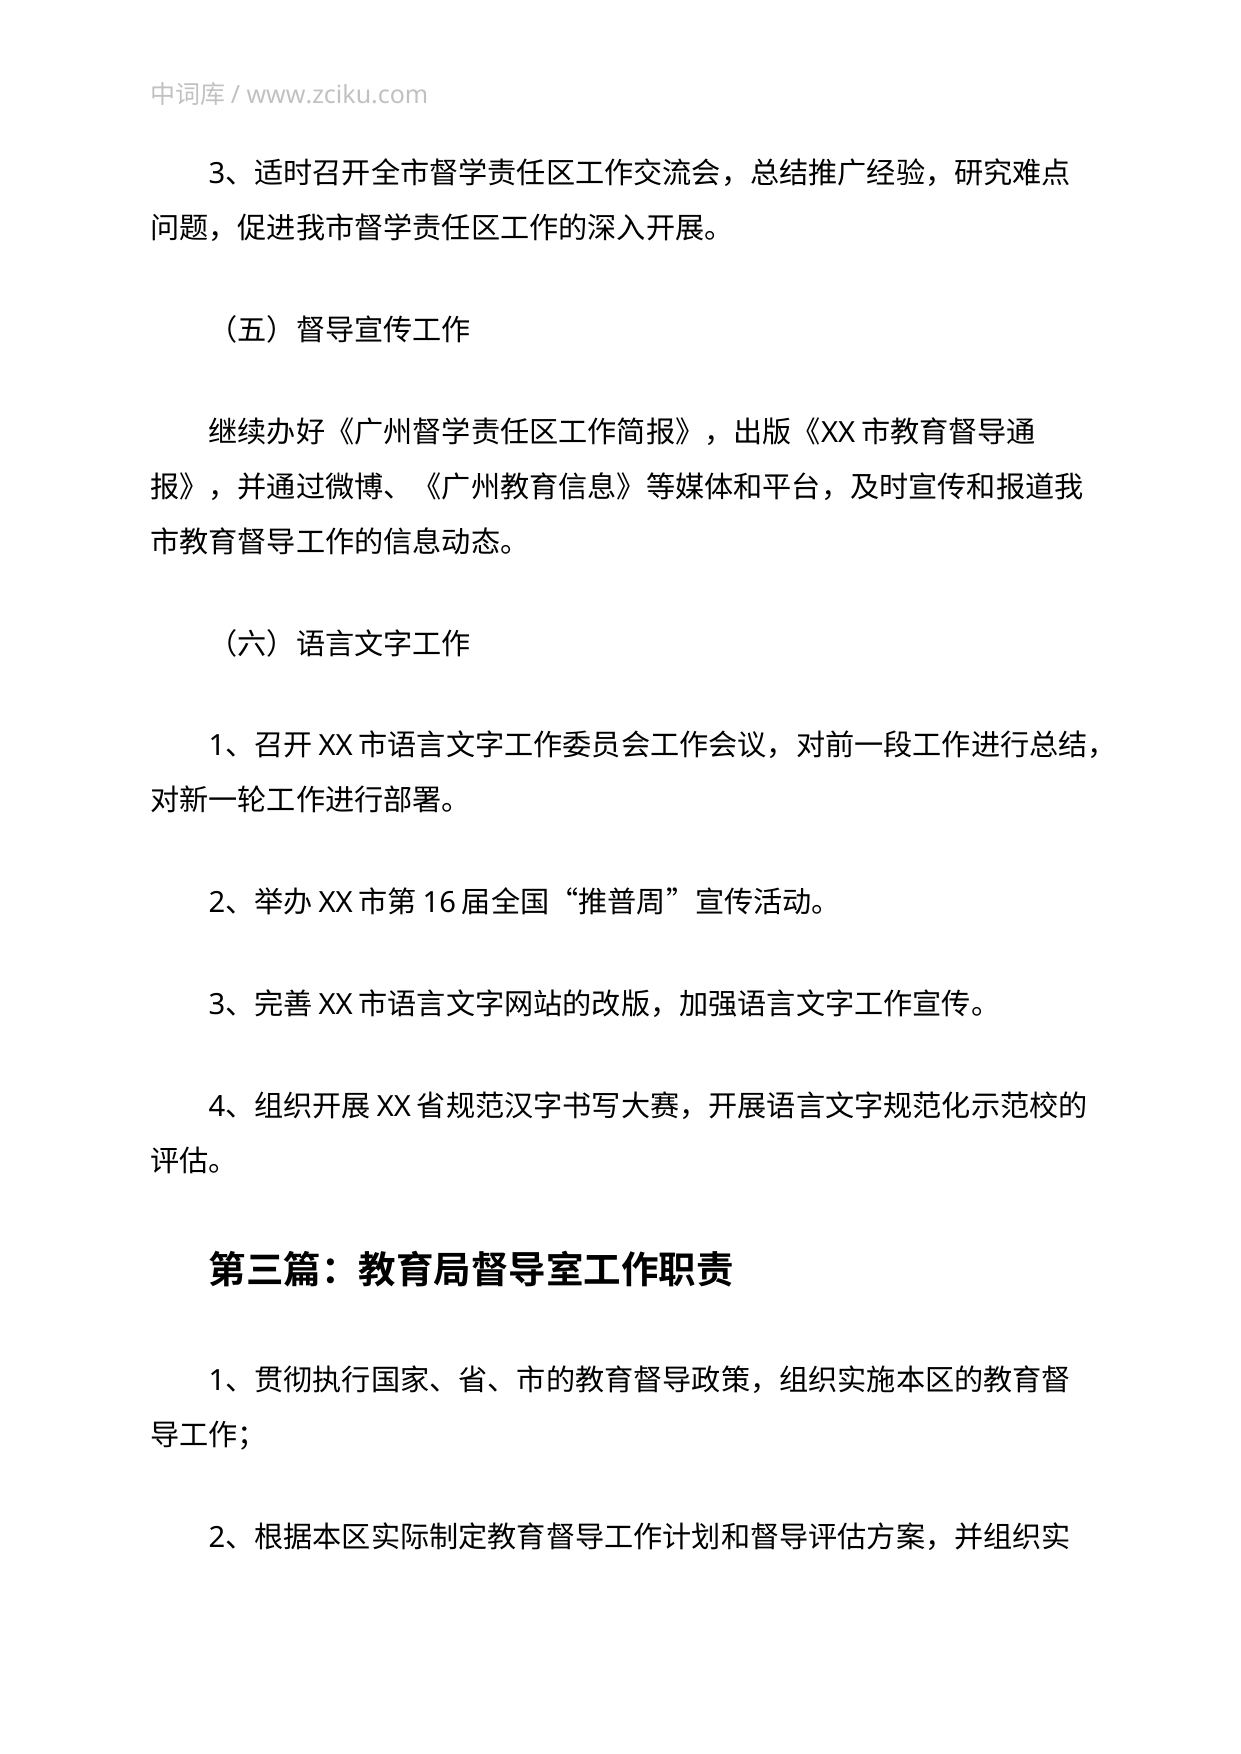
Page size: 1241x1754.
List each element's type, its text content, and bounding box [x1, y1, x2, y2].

text 1、召开XX市语言文字工作委员会工作会议，对前一段工作进行总结，对新一轮工作进行部署。 [150, 722, 1090, 819]
text 第三篇：教育局督导室工作职责 [150, 1239, 1090, 1294]
text 1、贯彻执行国家、省、市的教育督导政策，组织实施本区的教育督导工作； [150, 1357, 1090, 1454]
text （六）语言文字工作 [150, 620, 1090, 662]
text （五）督导宣传工作 [150, 307, 1090, 349]
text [150, 1514, 1090, 1556]
text 4、组织开展XX省规范汉字书写大赛，开展语言文字规范化示范校的评估。 [150, 1083, 1090, 1180]
text 继续办好《广州督学责任区工作简报》，出版《XX市教育督导通报》，并通过微博、《广州教育信息》等媒体和平台，及时宣传和报道我市教育督导工作的信息动态。 [150, 408, 1090, 561]
text 3、完善XX市语言文字网站的改版，加强语言文字工作宣传。 [150, 981, 1090, 1023]
text 3、适时召开全市督学责任区工作交流会，总结推广经验，研究难点问题，促进我市督学责任区工作的深入开展。 [150, 150, 1090, 247]
text 2、举办XX市第16届全国“推普周”宣传活动。 [150, 879, 1090, 921]
